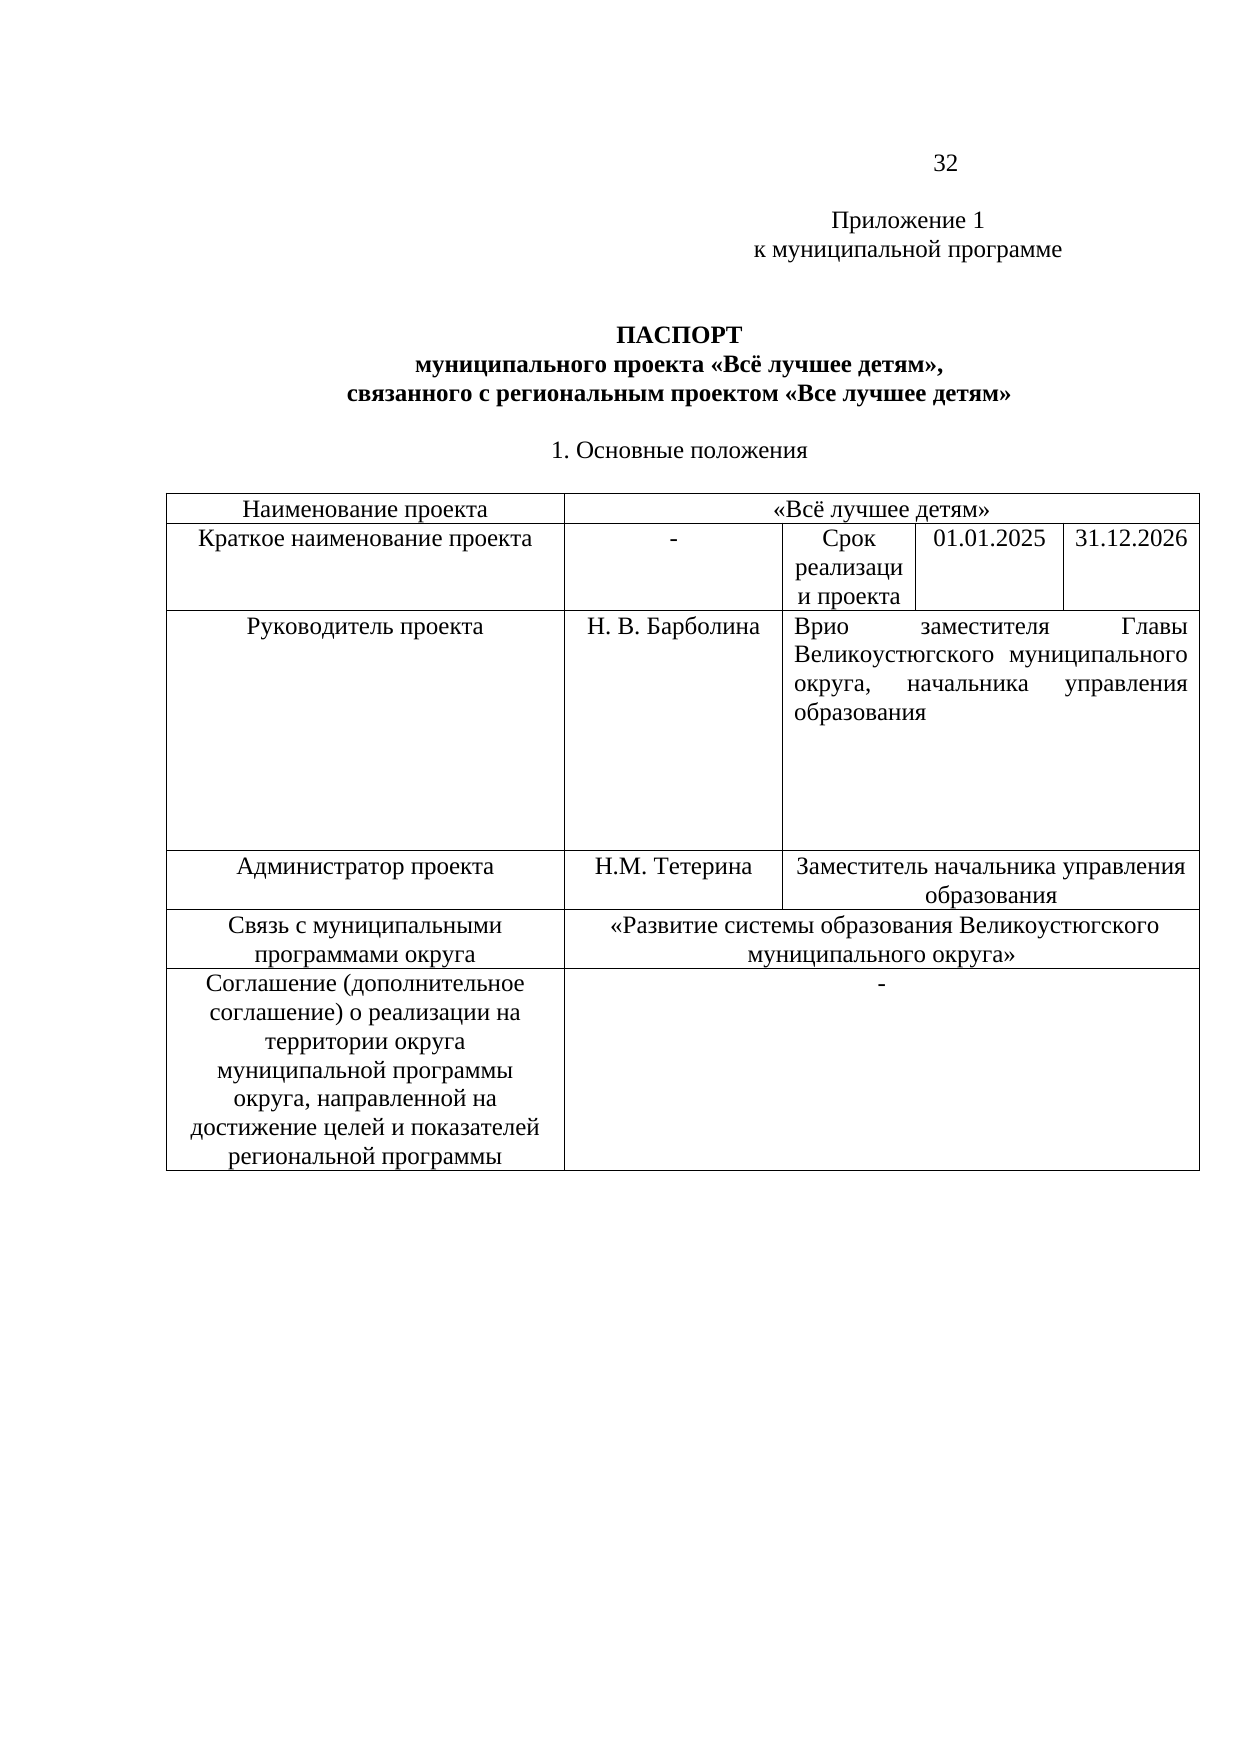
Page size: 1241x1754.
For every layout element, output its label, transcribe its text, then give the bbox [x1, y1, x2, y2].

table_cell Заместитель начальника управления образования [783, 851, 1199, 909]
table_cell Срок реализации проекта [783, 524, 915, 610]
table_cell Соглашение (дополнительное соглашение) о реализации на территории округа муниципальной программы округа, направленной на достижение целей и показателей региональной программы [167, 969, 564, 1170]
text 32 [664, 148, 1152, 176]
table_cell Руководитель проекта [167, 611, 564, 850]
table_cell «Развитие системы образования Великоустюгского муниципального округа» [565, 910, 1199, 967]
table_cell Администратор проекта [167, 851, 564, 909]
text к муниципальной программе [177, 234, 1152, 263]
table_cell 01.01.2025 [916, 524, 1063, 610]
text муниципального проекта «Всё лучшее детям», [177, 349, 1181, 378]
text ПАСПОРТ [177, 320, 1181, 349]
text Приложение 1 [177, 205, 1152, 234]
table_header Наименование проекта [167, 494, 564, 522]
table_cell Н. В. Барболина [565, 611, 782, 850]
table_cell - [565, 524, 782, 610]
table_cell Н.М. Тетерина [565, 851, 782, 909]
text связанного с региональным проектом «Все лучшее детям» [177, 378, 1181, 406]
table_cell - [565, 969, 1199, 1170]
text 1. Основные положения [177, 435, 1181, 464]
table_header «Всё лучшее детям» [565, 494, 1199, 522]
table_cell Краткое наименование проекта [167, 524, 564, 610]
table_cell Связь с муниципальными программами округа [167, 910, 564, 967]
table_cell Врио заместителя Главы Великоустюгского муниципального округа, начальника управления образования [783, 611, 1199, 850]
table_cell 31.12.2026 [1064, 524, 1199, 610]
